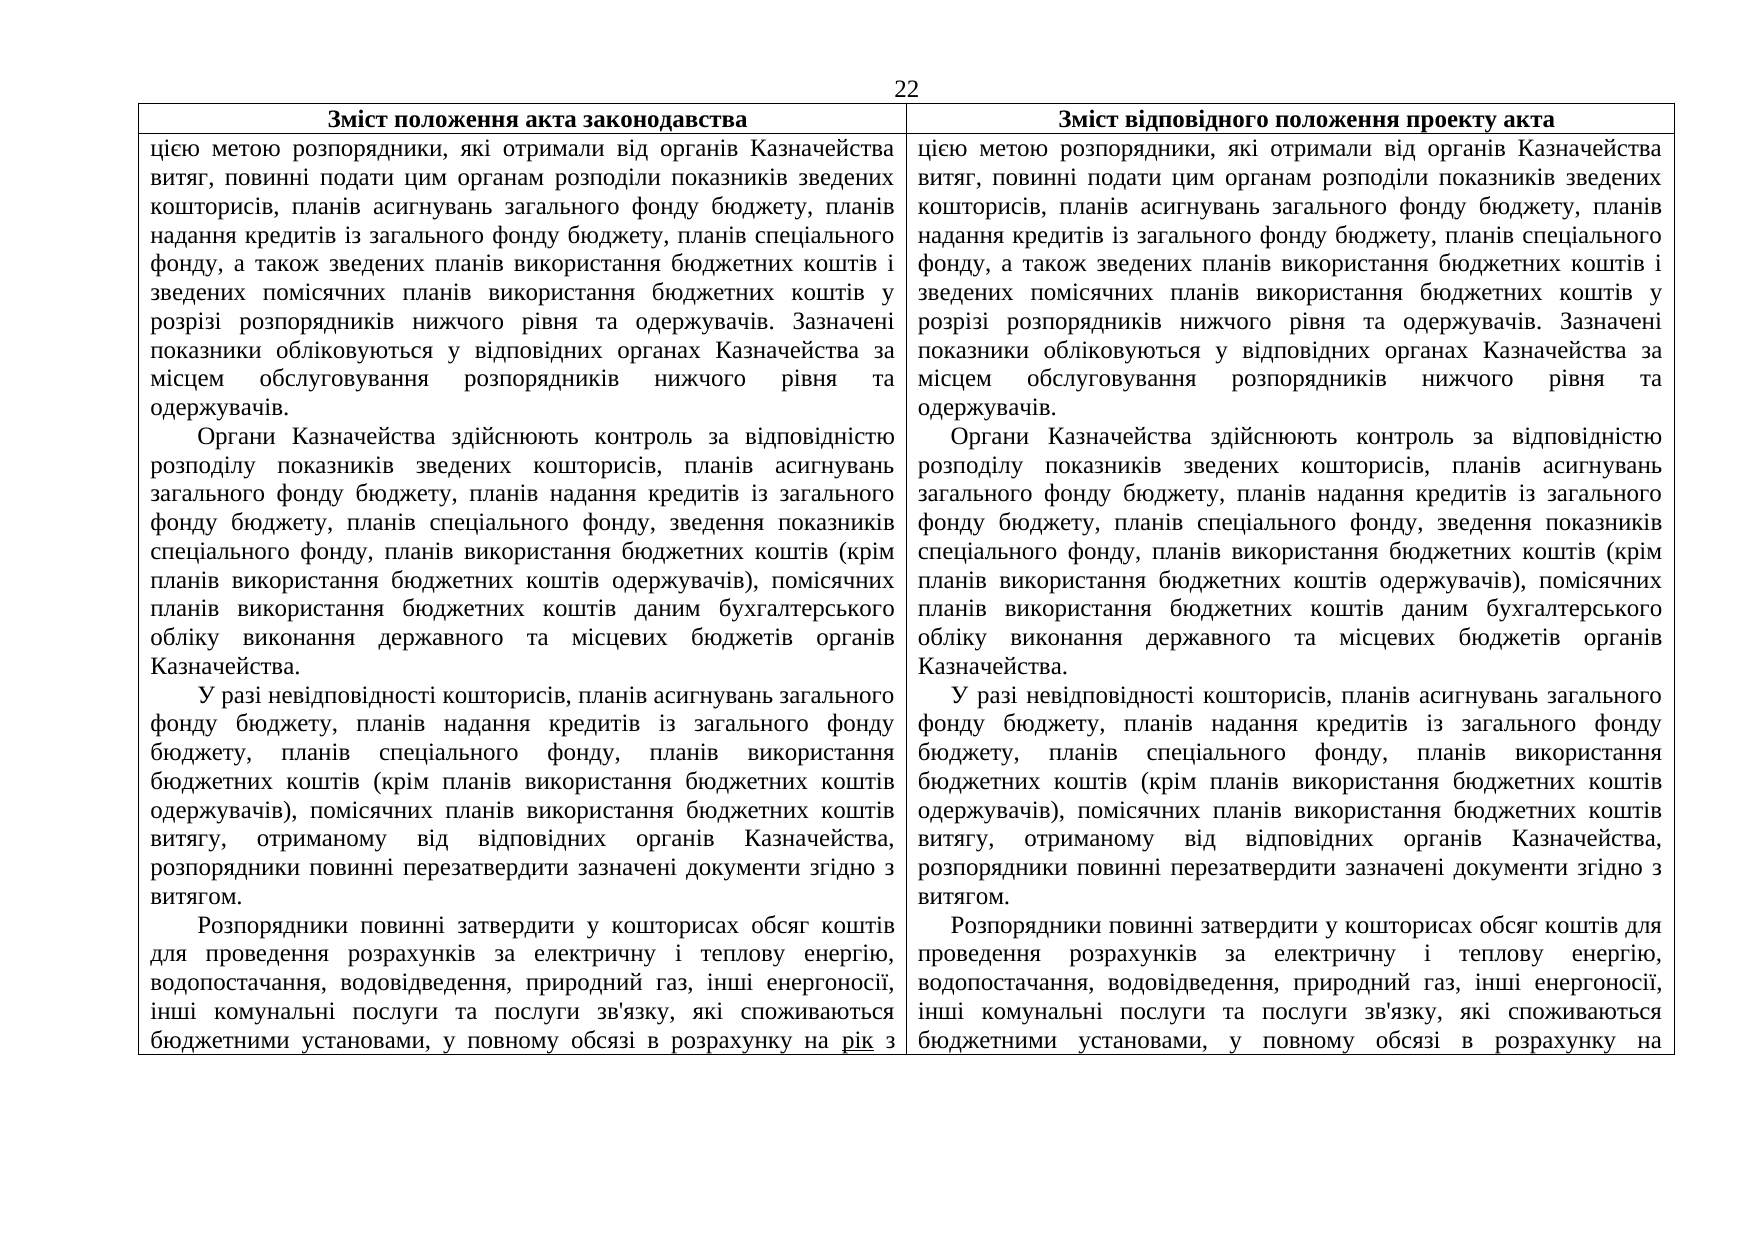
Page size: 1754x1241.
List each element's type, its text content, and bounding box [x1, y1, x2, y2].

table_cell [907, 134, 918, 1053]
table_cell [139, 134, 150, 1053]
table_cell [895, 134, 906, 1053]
table_header Зміст положення акта законодавства [139, 104, 906, 132]
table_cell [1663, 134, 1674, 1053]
table_header Зміст відповідного положення проекту акта [907, 104, 1674, 132]
